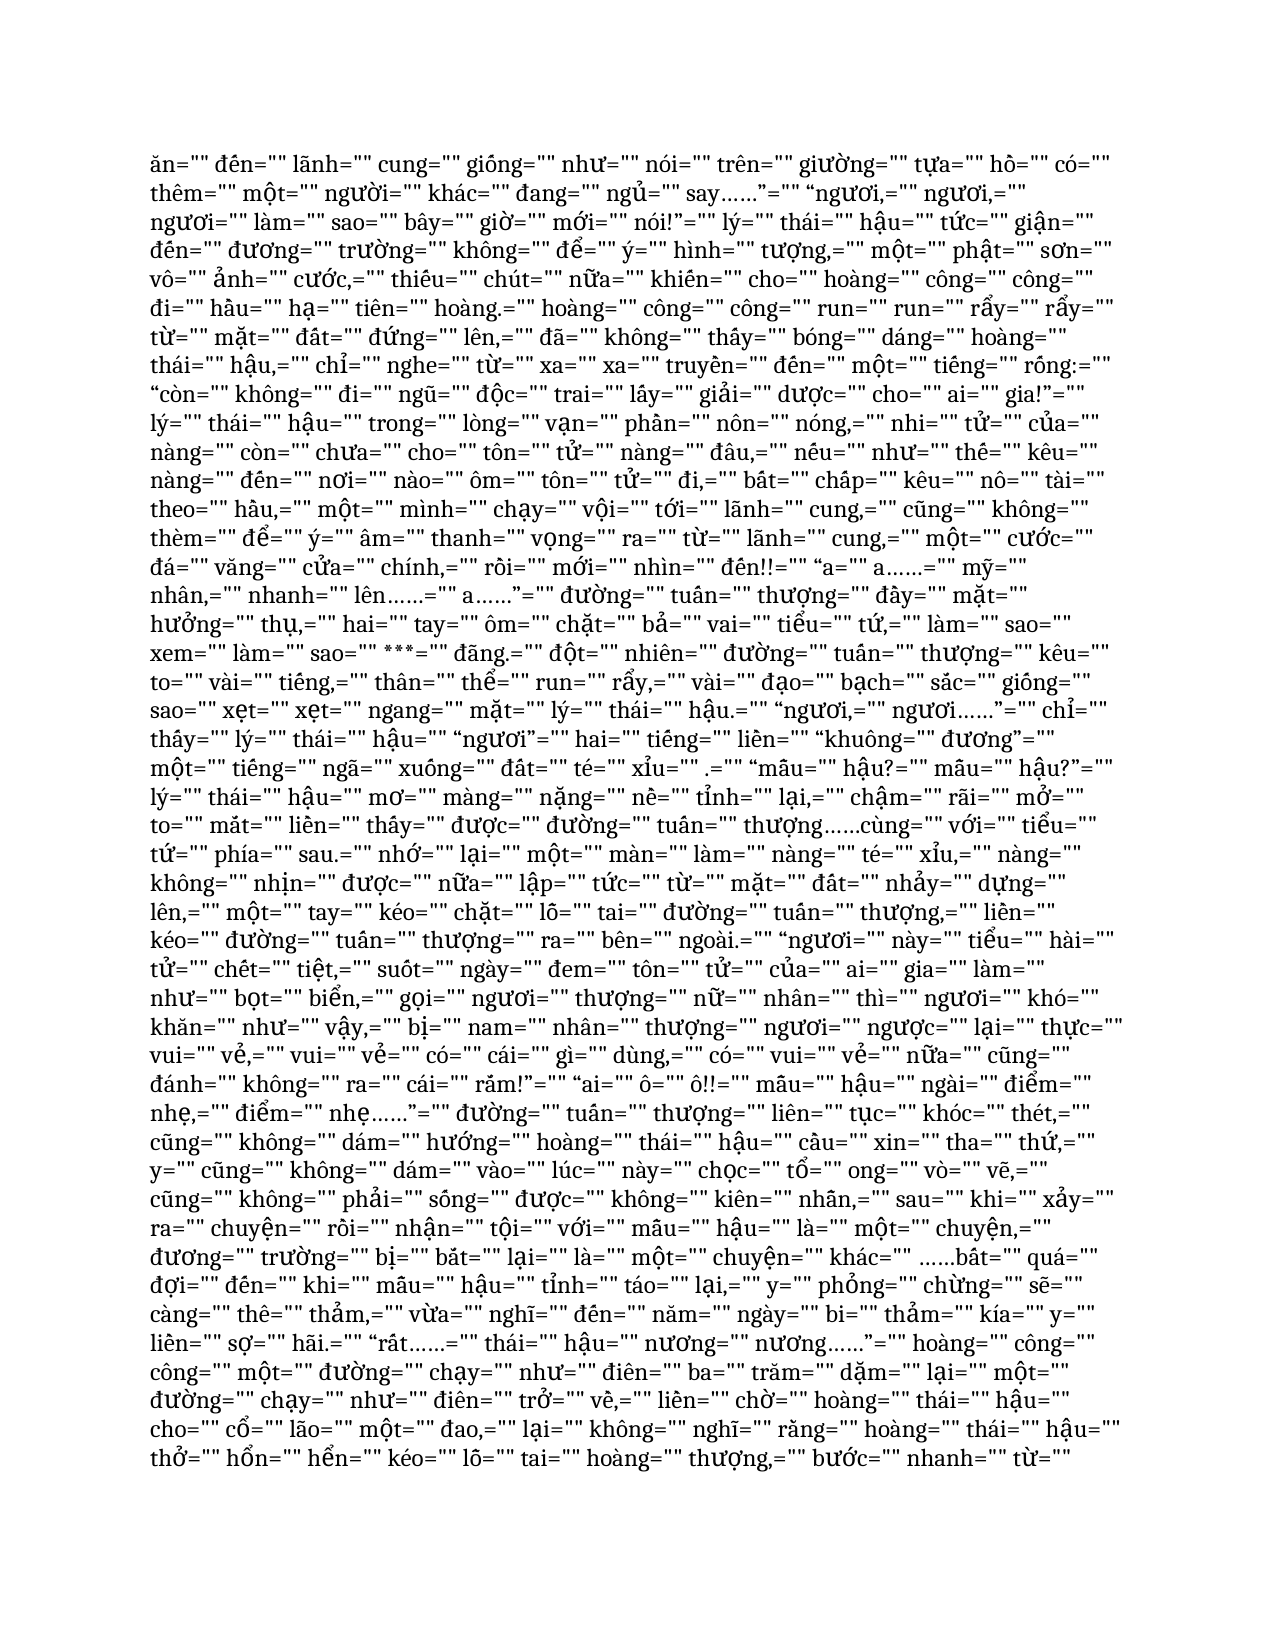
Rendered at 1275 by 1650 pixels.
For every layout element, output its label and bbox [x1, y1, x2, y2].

text [150, 150, 1125, 1472]
